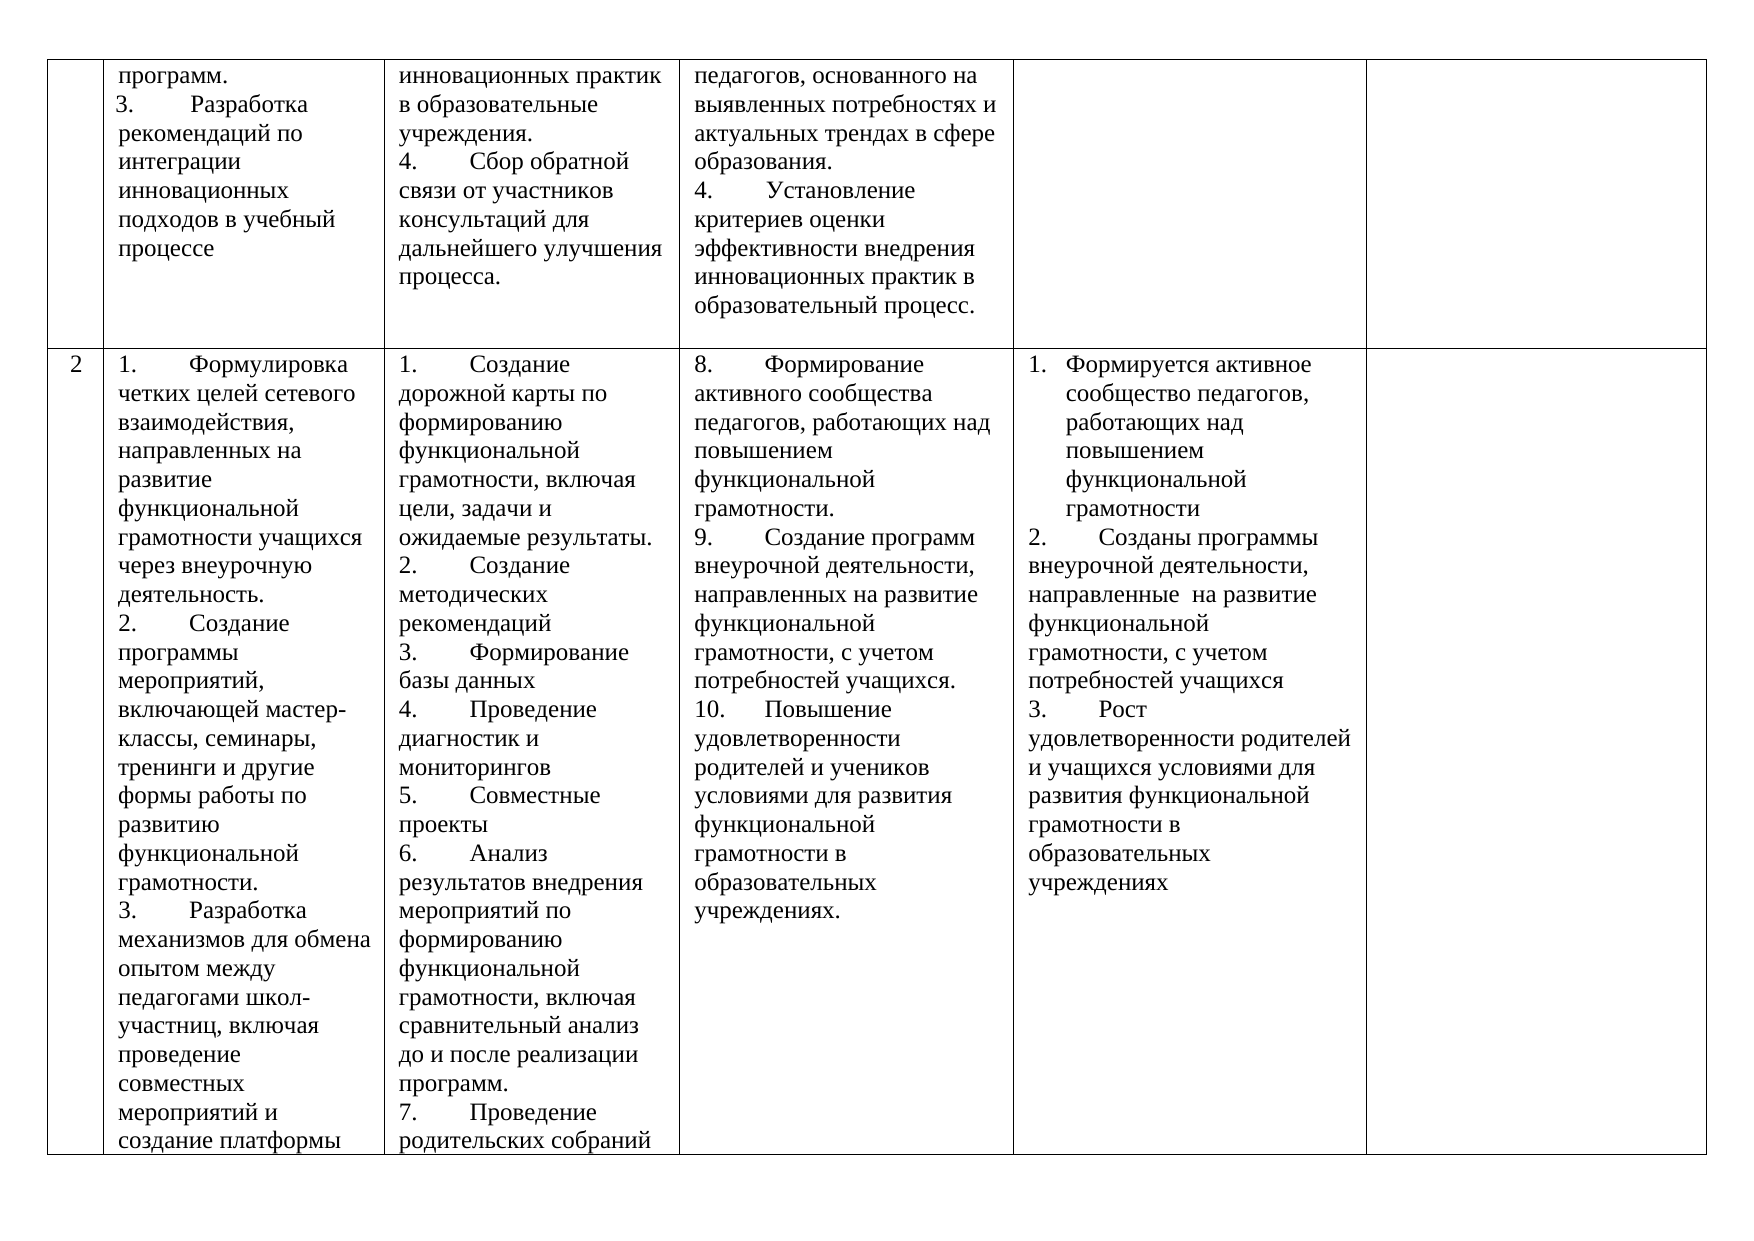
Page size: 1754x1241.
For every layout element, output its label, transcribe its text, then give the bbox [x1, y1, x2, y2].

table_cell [1014, 60, 1366, 348]
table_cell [1014, 349, 1366, 1154]
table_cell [680, 60, 1013, 348]
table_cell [385, 60, 679, 348]
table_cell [385, 349, 679, 1154]
table_cell [1367, 60, 1706, 348]
table_cell 1 [48, 60, 103, 348]
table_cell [680, 349, 1013, 1154]
table_cell 2 [48, 349, 103, 1154]
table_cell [104, 349, 384, 1154]
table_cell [104, 60, 384, 348]
table_cell [1367, 349, 1706, 1154]
